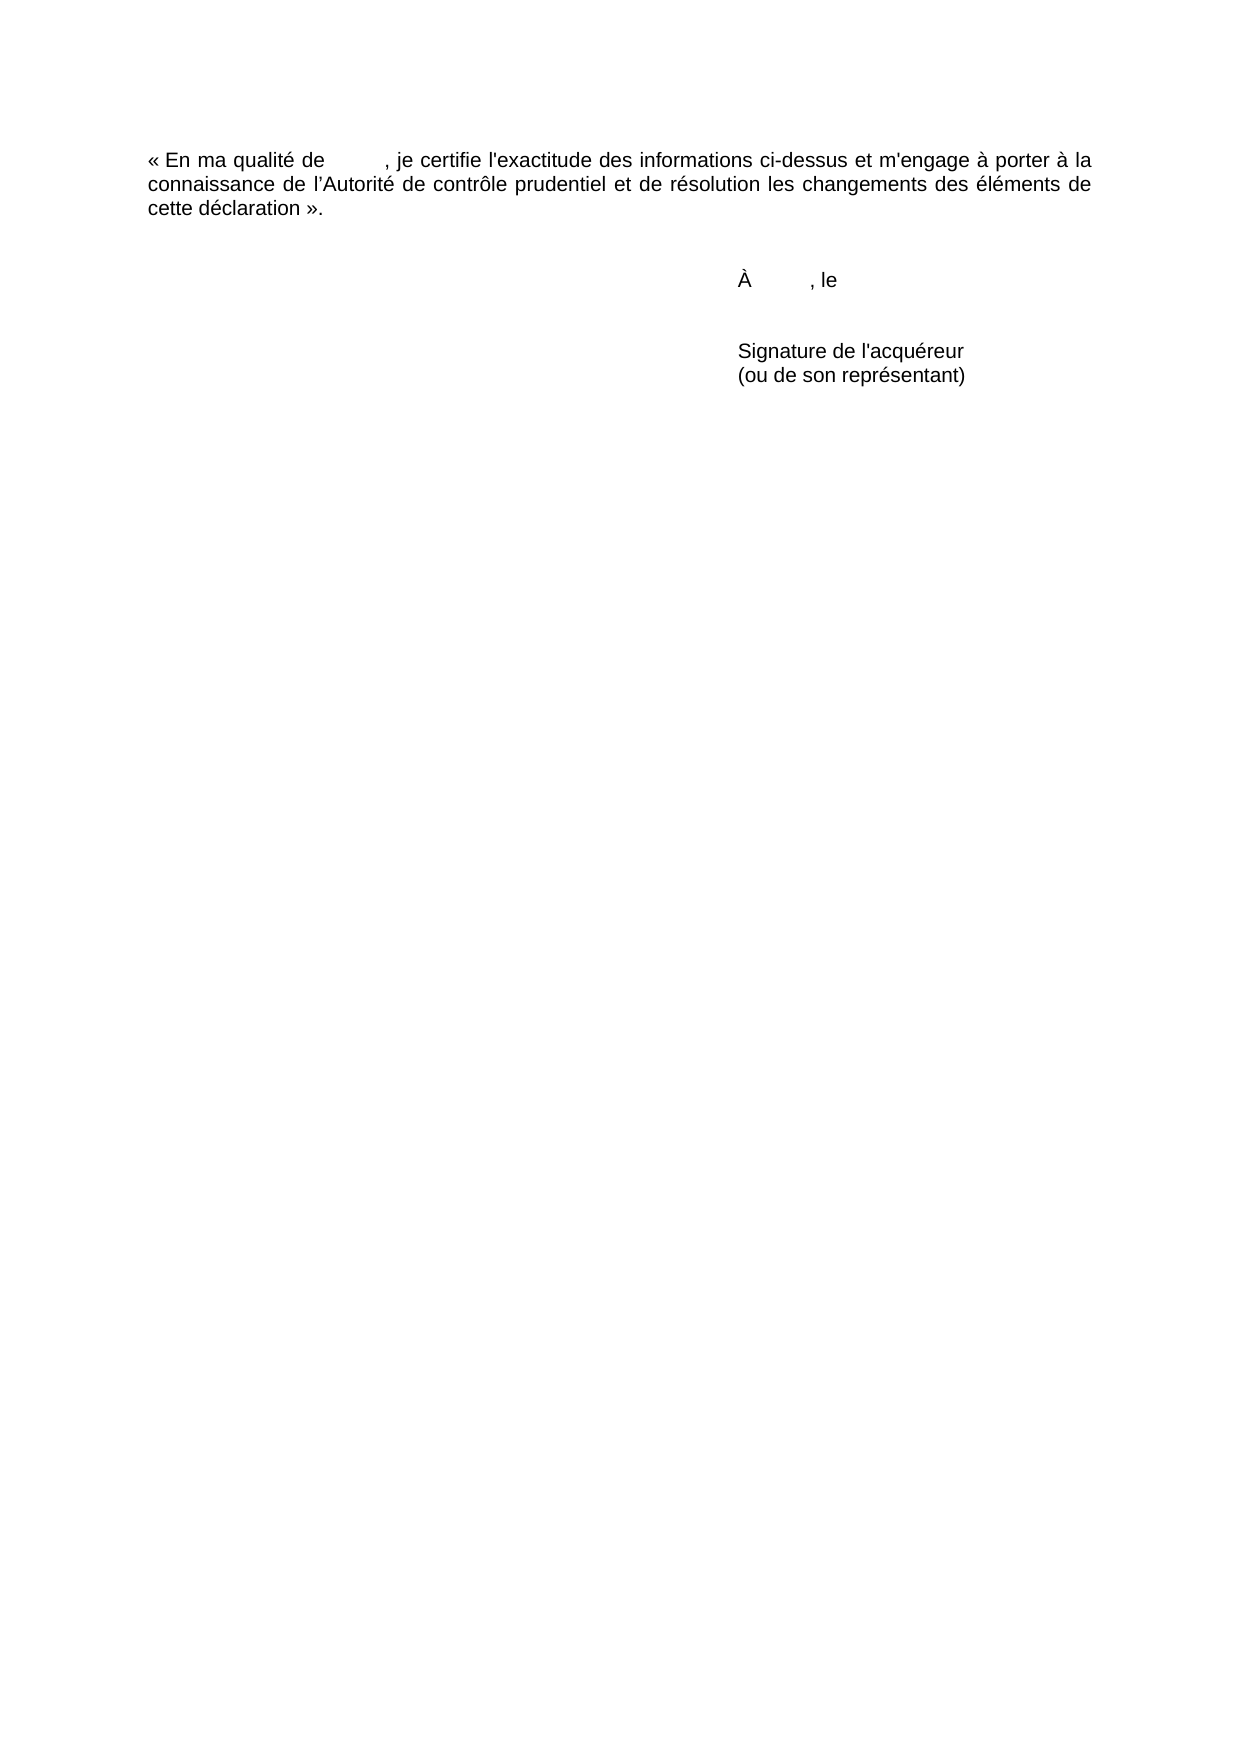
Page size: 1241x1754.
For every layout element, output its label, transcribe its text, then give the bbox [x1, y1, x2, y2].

text Signature de l'acquéreur [664, 339, 1093, 363]
text À , le [664, 267, 1093, 291]
text « En ma qualité de , je certifie l'exactitude des informations ci-dessus et m'engage à porter à la connaissance de l’Autorité de contrôle prudentiel et de résolution les changements des éléments de cette déclaration ». [148, 148, 1093, 219]
text (ou de son représentant) [664, 363, 1093, 387]
